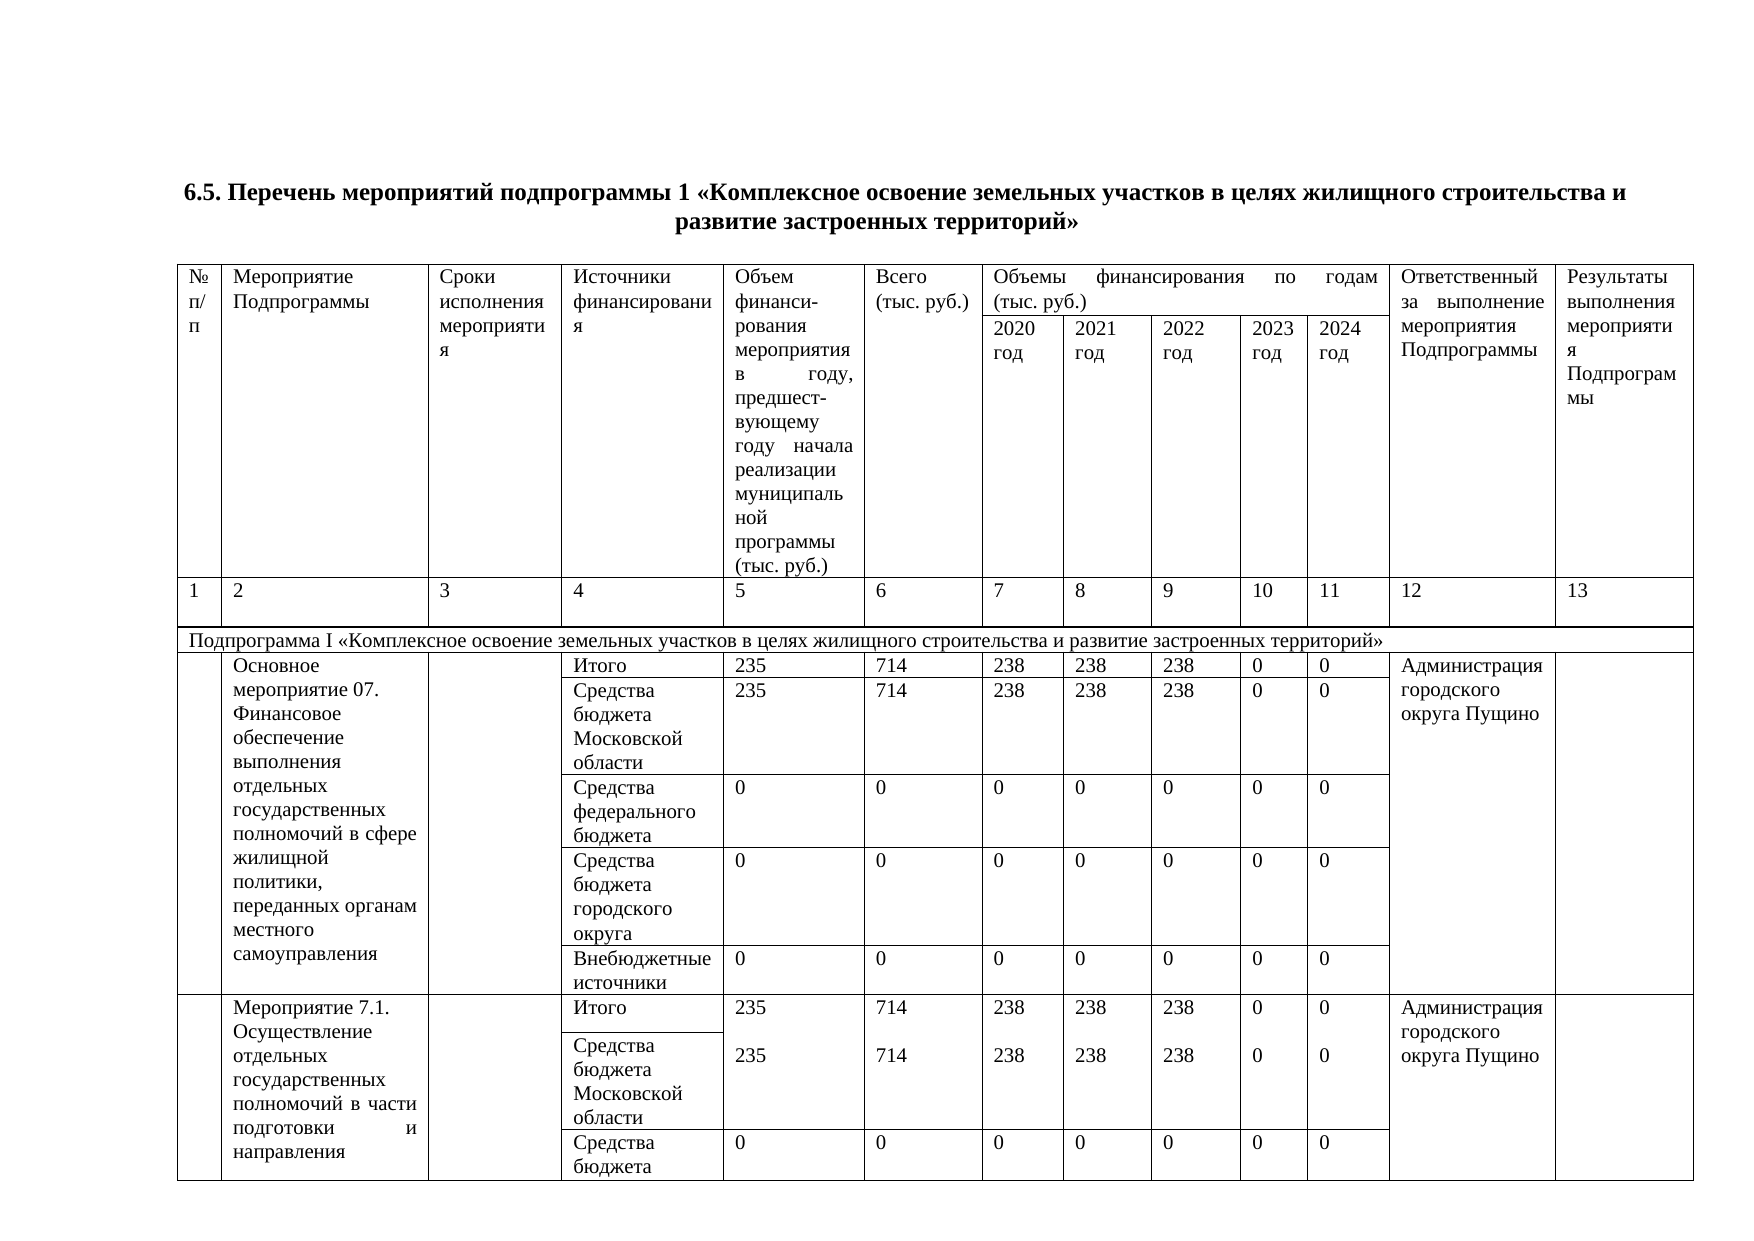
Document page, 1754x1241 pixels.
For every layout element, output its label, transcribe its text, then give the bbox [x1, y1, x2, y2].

table_cell Средства бюджета Московской области [562, 678, 723, 774]
table_cell 0 [1241, 848, 1307, 944]
table_cell 0 [983, 946, 1063, 994]
table_cell 0 [724, 848, 864, 944]
table_header Объемы финансирования по годам (тыс. руб.) [983, 265, 1389, 315]
table_cell 5 [724, 578, 864, 626]
table_cell 235 235 [724, 995, 864, 1129]
table_header Ответственный за выполнение мероприятия Подпрограммы [1390, 265, 1555, 577]
table_cell 0 [1064, 946, 1151, 994]
table_cell 6 [865, 578, 982, 626]
table_header Мероприятие Подпрограммы [222, 265, 428, 577]
table_cell 0 [983, 848, 1063, 944]
table_cell 1 [178, 578, 221, 626]
table_cell 238 [1064, 678, 1151, 774]
table_cell 235 [724, 653, 864, 677]
table_cell [1556, 995, 1693, 1180]
table_cell 0 [1308, 946, 1389, 994]
table_cell [178, 653, 221, 994]
table_cell 2022 год [1152, 316, 1240, 577]
table_cell 238 238 [1064, 995, 1151, 1129]
table_cell Подпрограмма I «Комплексное освоение земельных участков в целях жилищного строительства и развитие застроенных территорий» [178, 628, 1693, 652]
table_cell Администрация городского округа Пущино [1390, 653, 1555, 994]
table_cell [562, 1130, 723, 1180]
table_cell 238 [1152, 678, 1240, 774]
table_cell 0 [865, 946, 982, 994]
table_cell 2023 год [1241, 316, 1307, 577]
table_cell 0 [1241, 678, 1307, 774]
table_header Всего (тыс. руб.) [865, 265, 982, 577]
table_cell 0 [1308, 775, 1389, 847]
table_header Источники финансирования [562, 265, 723, 577]
table_cell 0 [1152, 1130, 1240, 1180]
table_cell 8 [1064, 578, 1151, 626]
table_cell 0 [865, 775, 982, 847]
table_cell [429, 995, 561, 1180]
table_cell [429, 653, 561, 994]
table_cell 238 [1064, 653, 1151, 677]
table_cell 3 [429, 578, 561, 626]
table_cell 0 [1064, 1130, 1151, 1180]
table_cell 0 0 [1241, 995, 1307, 1129]
table_header Объем финанси-рования мероприятия в году, предшест- вующему году начала реализации муниципальной программы (тыс. руб.) [724, 265, 864, 577]
table_cell 0 [865, 848, 982, 944]
table_cell Итого [562, 995, 723, 1032]
table_cell 7 [983, 578, 1063, 626]
table_cell 0 [1241, 1130, 1307, 1180]
table_cell 0 [1152, 848, 1240, 944]
table_cell 0 [1241, 946, 1307, 994]
table_header Сроки исполнения мероприятия [429, 265, 561, 577]
table_cell 714 714 [865, 995, 982, 1129]
table_cell Мероприятие 7.1. Осуществление отдельных государственных полномочий в части подготовки и направления уведомлений о соответствии (несоответствии) указанных в уведомлении о планируемом строительстве параметров объекта индивидуального жилищного строительства или садового дома установленным параметрам и допустимости размещения объекта индивидуального жилищного строительства или садового дома на земельном участке, уведомлений о соответствии (несоответствии) построенных или реконструированных объектов индивидуального жилищного строительства или садового дома требованиям законодательства о градостроительной деятельности [222, 995, 428, 1180]
table_cell Средства бюджета Московской области [562, 1033, 723, 1129]
table_cell 12 [1390, 578, 1555, 626]
table_cell Администрация городского округа Пущино [1390, 995, 1555, 1180]
table_cell 0 [1308, 678, 1389, 774]
table_cell 10 [1241, 578, 1307, 626]
table_cell 0 [865, 1130, 982, 1180]
table_cell 2024 год [1308, 316, 1389, 577]
table_cell 0 [983, 775, 1063, 847]
table_cell 0 0 [1308, 995, 1389, 1129]
table_cell 13 [1556, 578, 1693, 626]
table_cell 0 [1308, 848, 1389, 944]
table_cell 235 [724, 678, 864, 774]
table_cell [178, 995, 221, 1180]
table_cell Внебюджетные источники [562, 946, 723, 994]
table_cell 0 [1241, 775, 1307, 847]
table_cell 0 [1308, 653, 1389, 677]
text 6.5. Перечень мероприятий подпрограммы 1 «Комплексное освоение земельных участков в целях жилищного строительства и развитие застроенных территорий» [118, 177, 1636, 235]
table_cell 4 [562, 578, 723, 626]
table_cell Основное мероприятие 07. Финансовое обеспечение выполнения отдельных государственных полномочий в сфере жилищной политики, переданных органам местного самоуправления [222, 653, 428, 994]
table_cell 0 [1064, 775, 1151, 847]
table_cell 238 [983, 678, 1063, 774]
table_cell 0 [724, 946, 864, 994]
table_cell 2 [222, 578, 428, 626]
table_cell 0 [1241, 653, 1307, 677]
table_header № п/п [178, 265, 221, 577]
table_cell 2020 год [983, 316, 1063, 577]
table_cell 0 [724, 775, 864, 847]
table_cell 0 [1308, 1130, 1389, 1180]
table_header Результаты выполнения мероприятия Подпрограммы [1556, 265, 1693, 577]
table_cell 238 238 [983, 995, 1063, 1129]
table_cell 0 [1152, 946, 1240, 994]
table_cell 238 [983, 653, 1063, 677]
table_cell 0 [724, 1130, 864, 1180]
table_cell 714 [865, 653, 982, 677]
table_cell [1556, 653, 1693, 994]
table_cell 714 [865, 678, 982, 774]
table_cell Итого [562, 653, 723, 677]
table_cell 238 [1152, 653, 1240, 677]
table_cell 0 [1064, 848, 1151, 944]
table_cell Средства федерального бюджета [562, 775, 723, 847]
table_cell 238 238 [1152, 995, 1240, 1129]
table_cell 11 [1308, 578, 1389, 626]
table_cell 2021 год [1064, 316, 1151, 577]
table_cell 0 [1152, 775, 1240, 847]
table_cell 9 [1152, 578, 1240, 626]
table_cell Средства бюджета городского округа [562, 848, 723, 944]
table_cell 0 [983, 1130, 1063, 1180]
